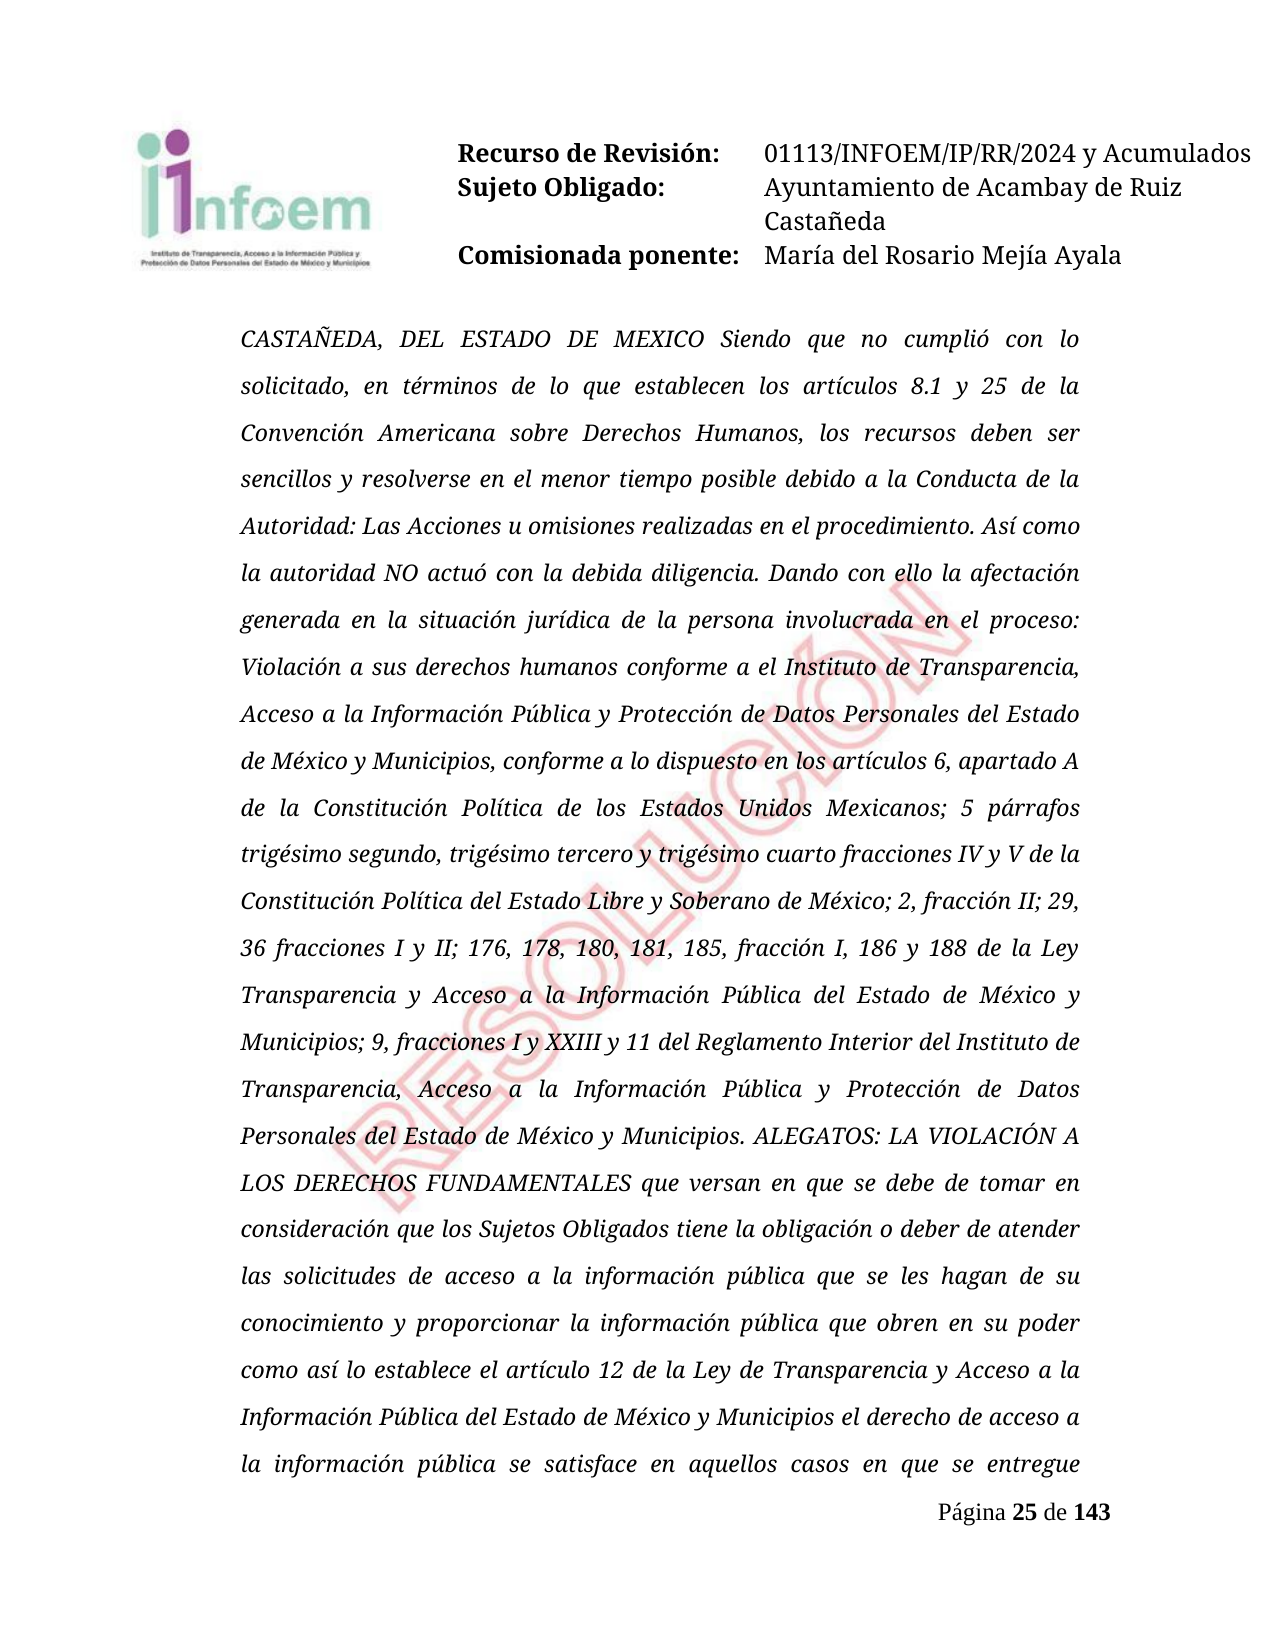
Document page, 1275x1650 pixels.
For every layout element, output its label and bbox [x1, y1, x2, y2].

list [203, 323, 1084, 1479]
picture [22, 71, 1251, 1650]
